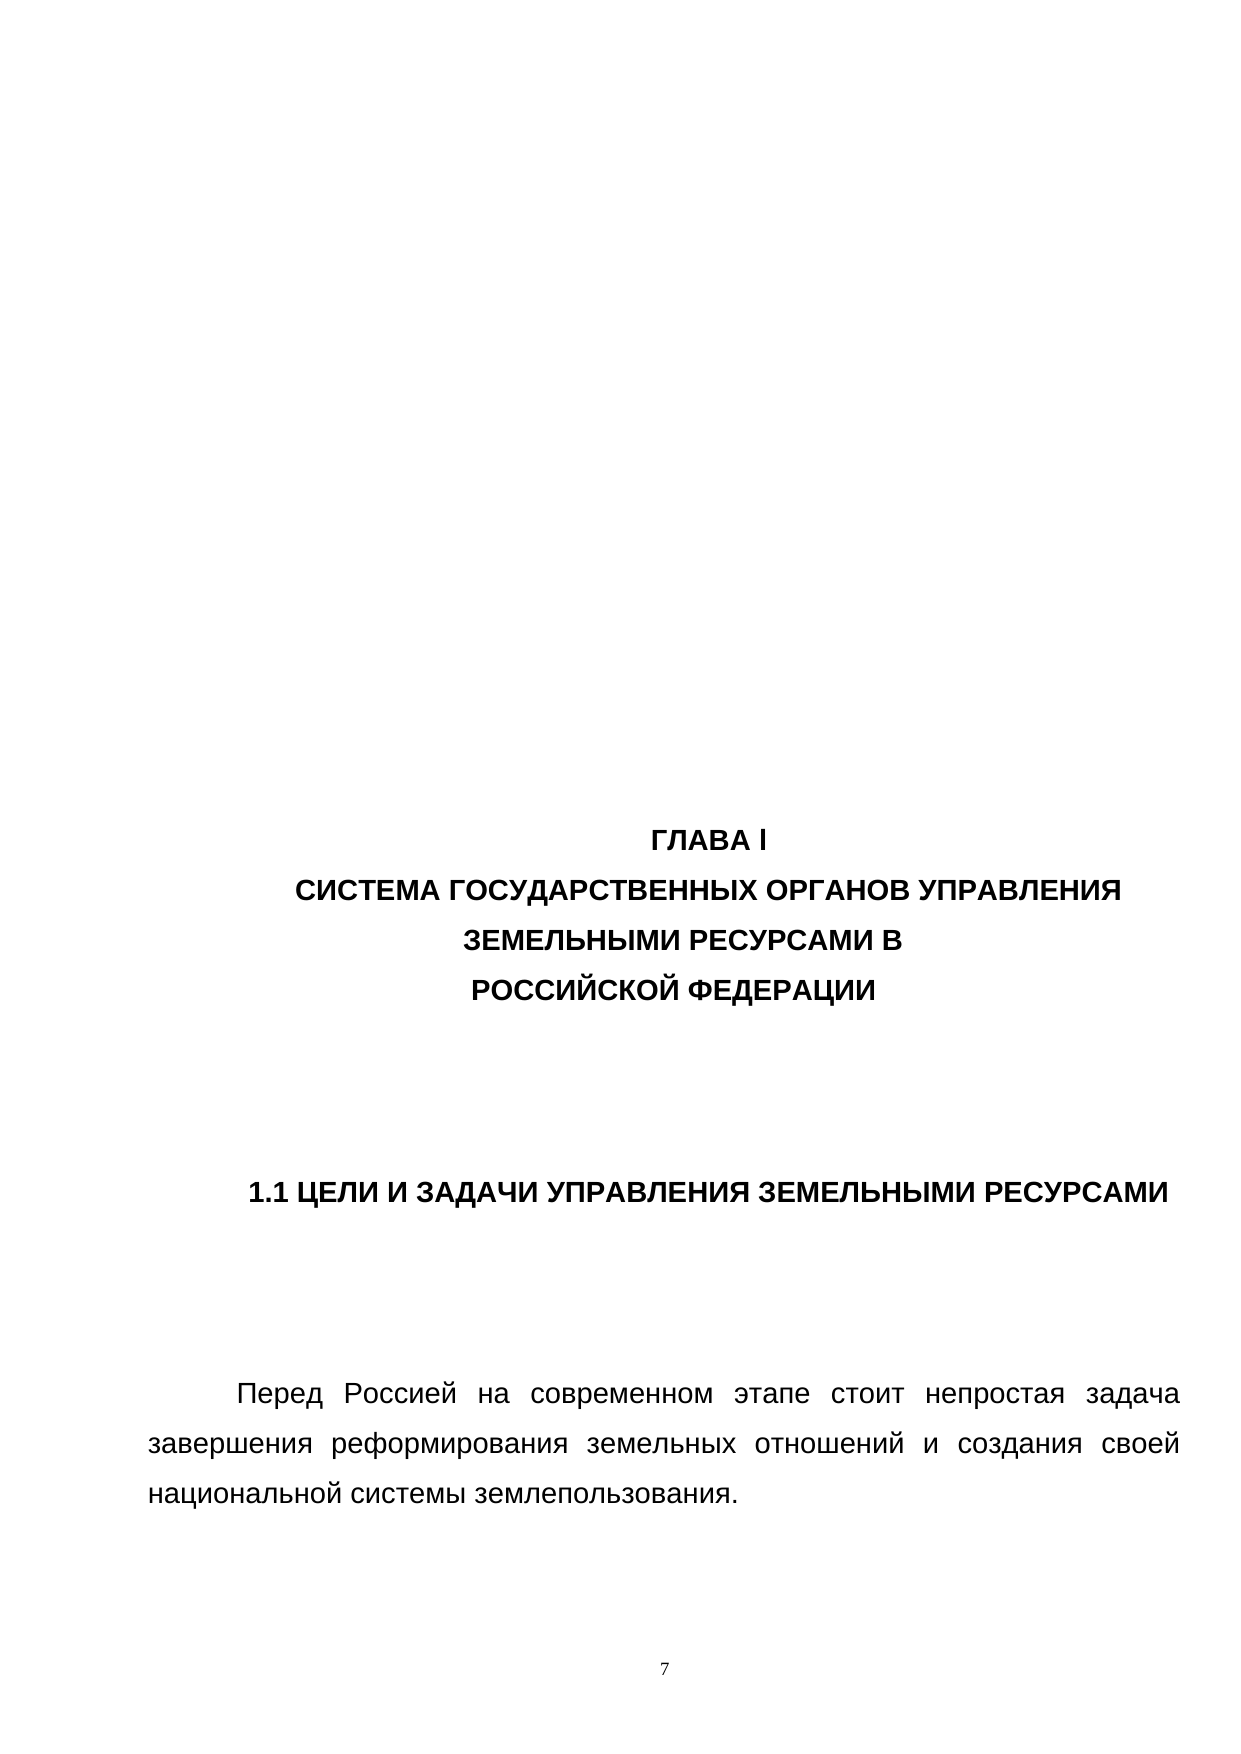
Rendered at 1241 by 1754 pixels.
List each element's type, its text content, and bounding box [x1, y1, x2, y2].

text СИСТЕМА ГОСУДАРСТВЕННЫХ ОРГАНОВ УПРАВЛЕНИЯ [148, 873, 1181, 906]
text ЗЕМЕЛЬНЫМИ РЕСУРСАМИ В [148, 923, 1181, 957]
text 1.1 ЦЕЛИ И ЗАДАЧИ УПРАВЛЕНИЯ ЗЕМЕЛЬНЫМИ РЕСУРСАМИ [148, 1175, 1181, 1208]
text РОССИЙСКОЙ ФЕДЕРАЦИИ [148, 973, 1181, 1007]
text ГЛАВА l [148, 822, 1181, 856]
text Перед Россией на современном этапе стоит непростая задача завершения реформирования земельных отношений и создания своей национальной системы землепользования. [148, 1376, 1181, 1510]
